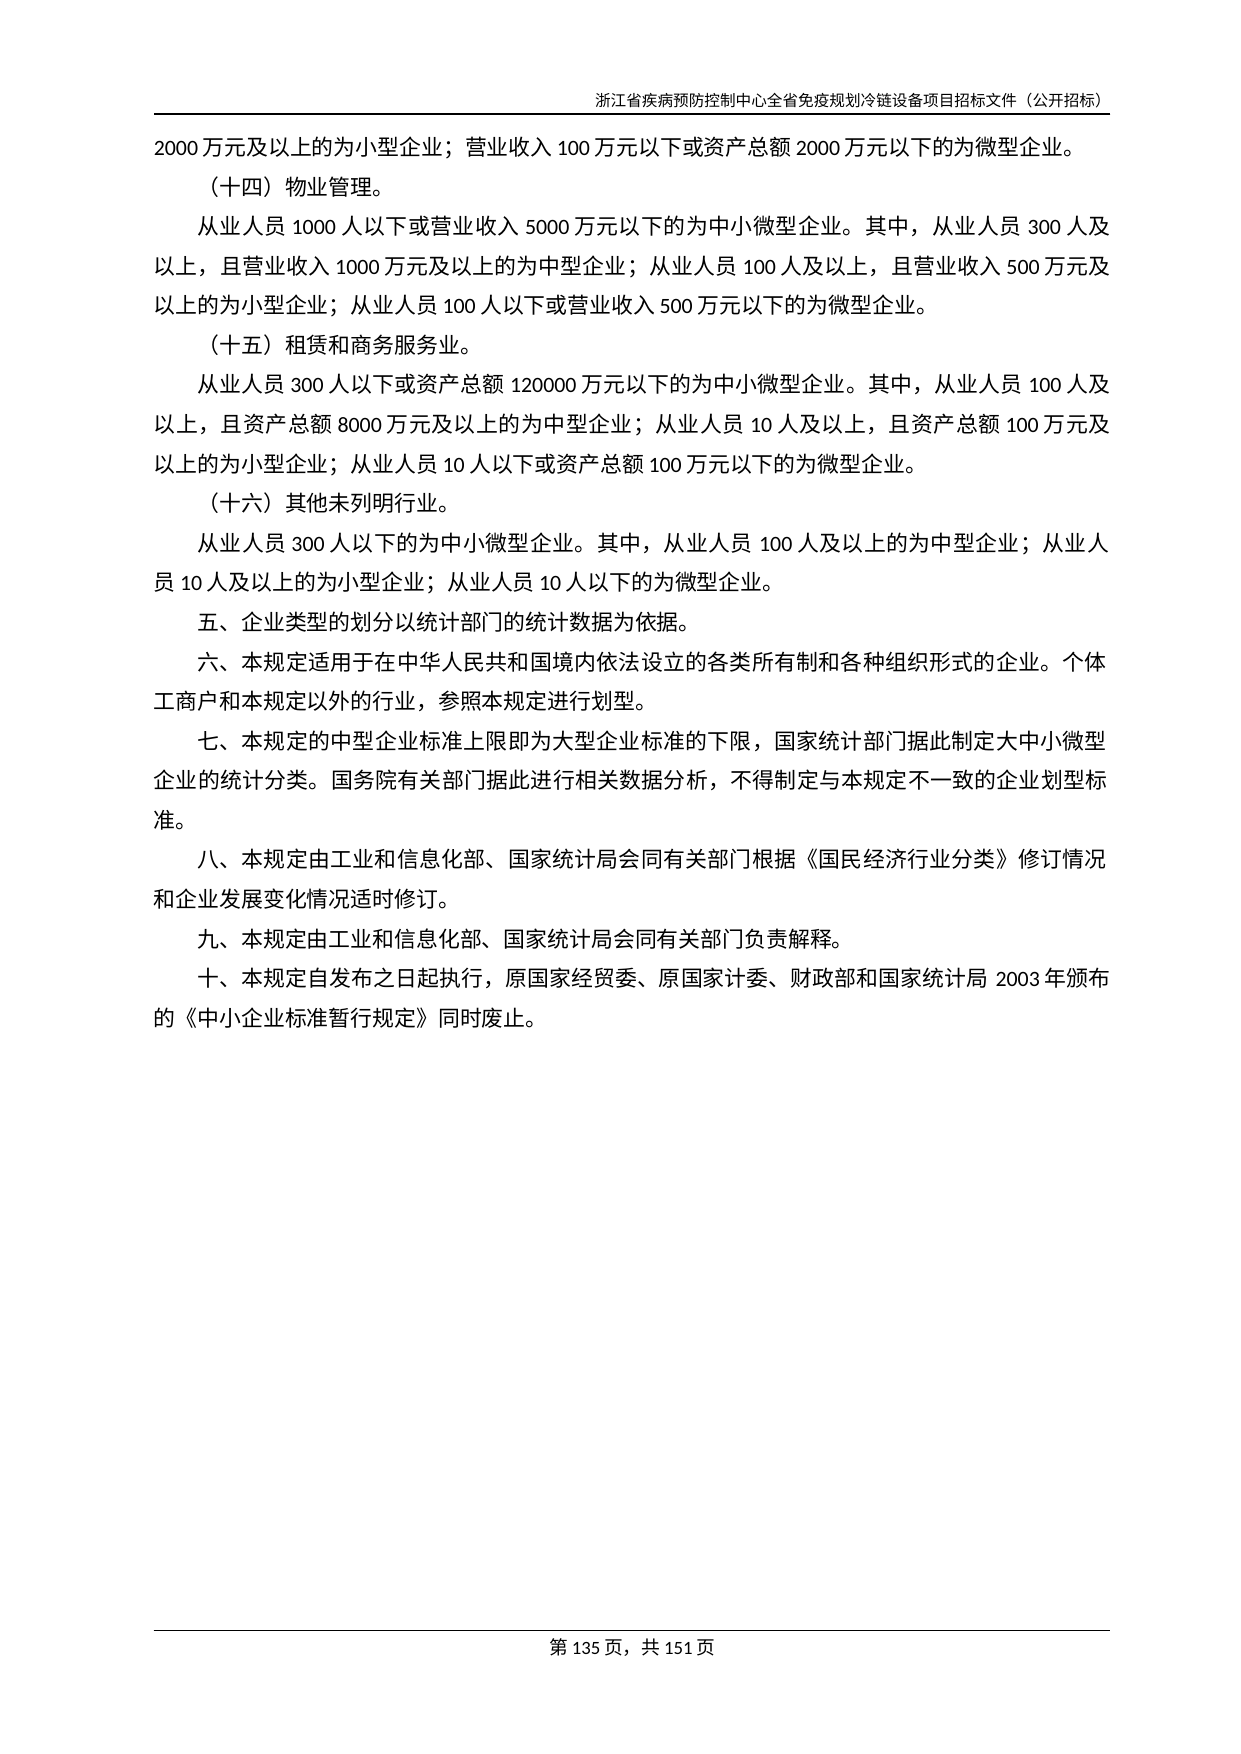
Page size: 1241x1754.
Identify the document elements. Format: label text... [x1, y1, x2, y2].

text 五、企业类型的划分以统计部门的统计数据为依据。 [153, 605, 1110, 637]
text 从业人员1000人以下或营业收入5000万元以下的为中小微型企业。其中，从业人员300人及以上，且营业收入1000万元及以上的为中型企业；从业人员100人及以上，且营业收入500万元及以上的为小型企业；从业人员100人以下或营业收入500万元以下的为微型企业。 [153, 209, 1110, 320]
text （十六）其他未列明行业。 [153, 486, 1110, 518]
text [153, 130, 1110, 162]
text 八、本规定由工业和信息化部、国家统计局会同有关部门根据《国民经济行业分类》修订情况和企业发展变化情况适时修订。 [153, 842, 1110, 914]
text （十四）物业管理。 [153, 169, 1110, 201]
text 九、本规定由工业和信息化部、国家统计局会同有关部门负责解释。 [153, 922, 1110, 953]
text 六、本规定适用于在中华人民共和国境内依法设立的各类所有制和各种组织形式的企业。个体工商户和本规定以外的行业，参照本规定进行划型。 [153, 644, 1110, 716]
text （十五）租赁和商务服务业。 [153, 328, 1110, 359]
text 七、本规定的中型企业标准上限即为大型企业标准的下限，国家统计部门据此制定大中小微型企业的统计分类。国务院有关部门据此进行相关数据分析，不得制定与本规定不一致的企业划型标准。 [153, 724, 1110, 834]
text 从业人员300人以下的为中小微型企业。其中，从业人员100人及以上的为中型企业；从业人员10人及以上的为小型企业；从业人员10人以下的为微型企业。 [153, 526, 1110, 597]
text 十、本规定自发布之日起执行，原国家经贸委、原国家计委、财政部和国家统计局2003年颁布的《中小企业标准暂行规定》同时废止。 [153, 961, 1110, 1032]
text 从业人员300人以下或资产总额120000万元以下的为中小微型企业。其中，从业人员100人及以上，且资产总额8000万元及以上的为中型企业；从业人员10人及以上，且资产总额100万元及以上的为小型企业；从业人员10人以下或资产总额100万元以下的为微型企业。 [153, 367, 1110, 478]
